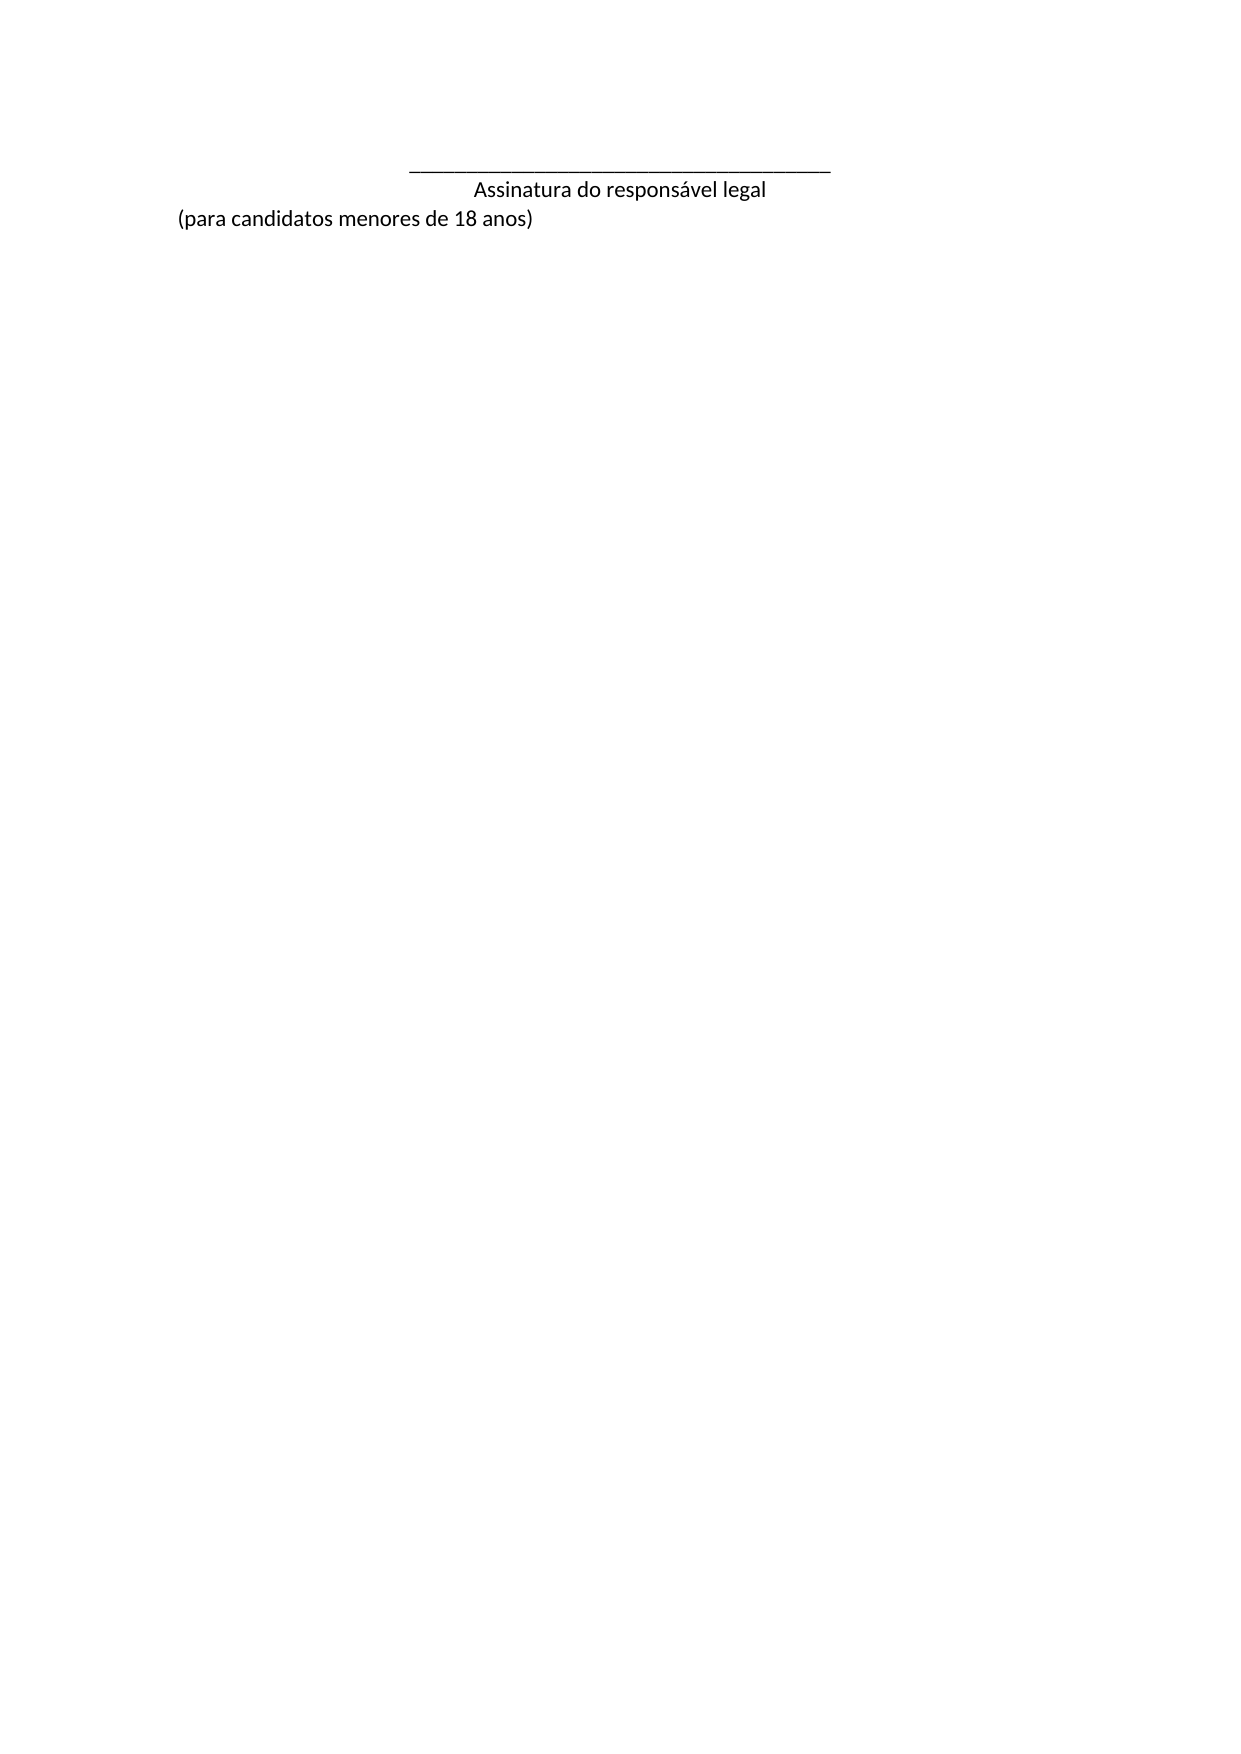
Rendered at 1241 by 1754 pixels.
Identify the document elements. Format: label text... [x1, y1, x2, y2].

text Assinatura do responsável legal [177, 176, 1063, 204]
text (para candidatos menores de 18 anos) [177, 204, 1063, 232]
text _____________________________________ [177, 148, 1063, 176]
